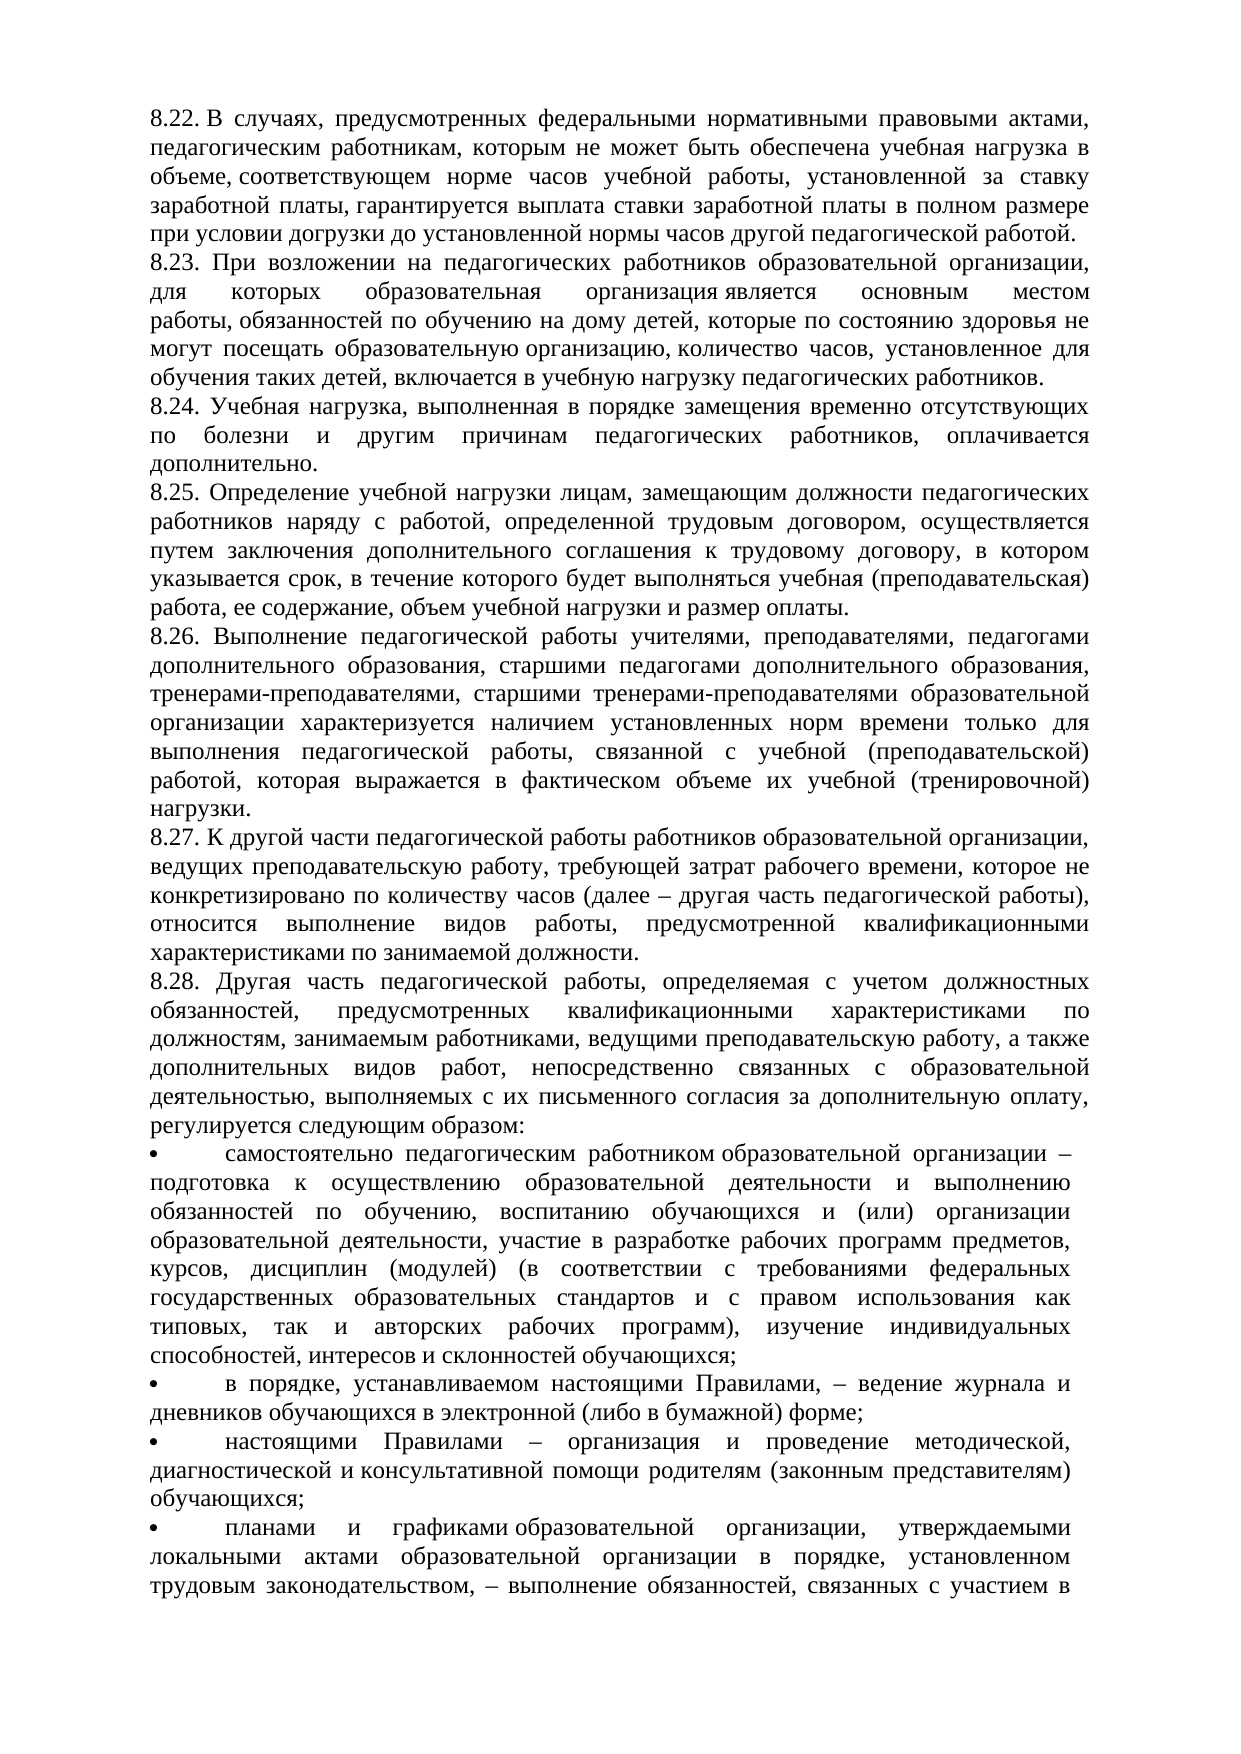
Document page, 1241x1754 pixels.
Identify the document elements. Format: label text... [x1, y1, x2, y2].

list самостоятельно педагогическим работником образовательной организации – подготовка к осуществлению образовательной деятельности и выполнению обязанностей по обучению, воспитанию обучающихся и (или) организации образовательной деятельности, участие в разработке рабочих программ предметов, курсов, дисциплин (модулей) (в соответствии с требованиями федеральных государственных образовательных стандартов и с правом использования как типовых, так и авторских рабочих программ), изучение индивидуальных способностей, интересов и склонностей обучающихся; [150, 1138, 1071, 1368]
list настоящими Правилами – организация и проведение методической, диагностической и консультативной помощи родителям (законным представителям) обучающихся; [150, 1426, 1071, 1512]
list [150, 1512, 1071, 1598]
text 8.25. Определение учебной нагрузки лицам, замещающим должности педагогических работников наряду с работой, определенной трудовым договором, осуществляется путем заключения дополнительного соглашения к трудовому договору, в котором указывается срок, в течение которого будет выполняться учебная (преподавательская) работа, ее содержание, объем учебной нагрузки и размер оплаты. [150, 477, 1090, 621]
text 8.22. В случаях, предусмотренных федеральными нормативными правовыми актами, педагогическим работникам, которым не может быть обеспечена учебная нагрузка в объеме, соответствующем норме часов учебной работы, установленной за ставку заработной платы, гарантируется выплата ставки заработной платы в полном размере при условии догрузки до установленной нормы часов другой педагогической работой. [150, 103, 1090, 247]
text 8.23. При возложении на педагогических работников образовательной организации, для которых образовательная организация является основным местом работы, обязанностей по обучению на дому детей, которые по состоянию здоровья не могут посещать образовательную организацию, количество часов, установленное для обучения таких детей, включается в учебную нагрузку педагогических работников. [150, 247, 1090, 391]
text 8.24. Учебная нагрузка, выполненная в порядке замещения временно отсутствующих по болезни и другим причинам педагогических работников, оплачивается дополнительно. [150, 391, 1090, 477]
text 8.27. К другой части педагогической работы работников образовательной организации, ведущих преподавательскую работу, требующей затрат рабочего времени, которое не конкретизировано по количеству часов (далее – другая часть педагогической работы), относится выполнение видов работы, предусмотренной квалификационными характеристиками по занимаемой должности. [150, 822, 1090, 966]
text 8.26. Выполнение педагогической работы учителями, преподавателями, педагогами дополнительного образования, старшими педагогами дополнительного образования, тренерами-преподавателями, старшими тренерами-преподавателями образовательной организации характеризуется наличием установленных норм времени только для выполнения педагогической работы, связанной с учебной (преподавательской) работой, которая выражается в фактическом объеме их учебной (тренировочной) нагрузки. [150, 621, 1090, 822]
text 8.28. Другая часть педагогической работы, определяемая с учетом должностных обязанностей, предусмотренных квалификационными характеристиками по должностям, занимаемым работниками, ведущими преподавательскую работу, а также дополнительных видов работ, непосредственно связанных с образовательной деятельностью, выполняемых с их письменного согласия за дополнительную оплату, регулируется следующим образом: [150, 966, 1090, 1138]
list в порядке, устанавливаемом настоящими Правилами, – ведение журнала и дневников обучающихся в электронной (либо в бумажной) форме; [150, 1368, 1071, 1426]
